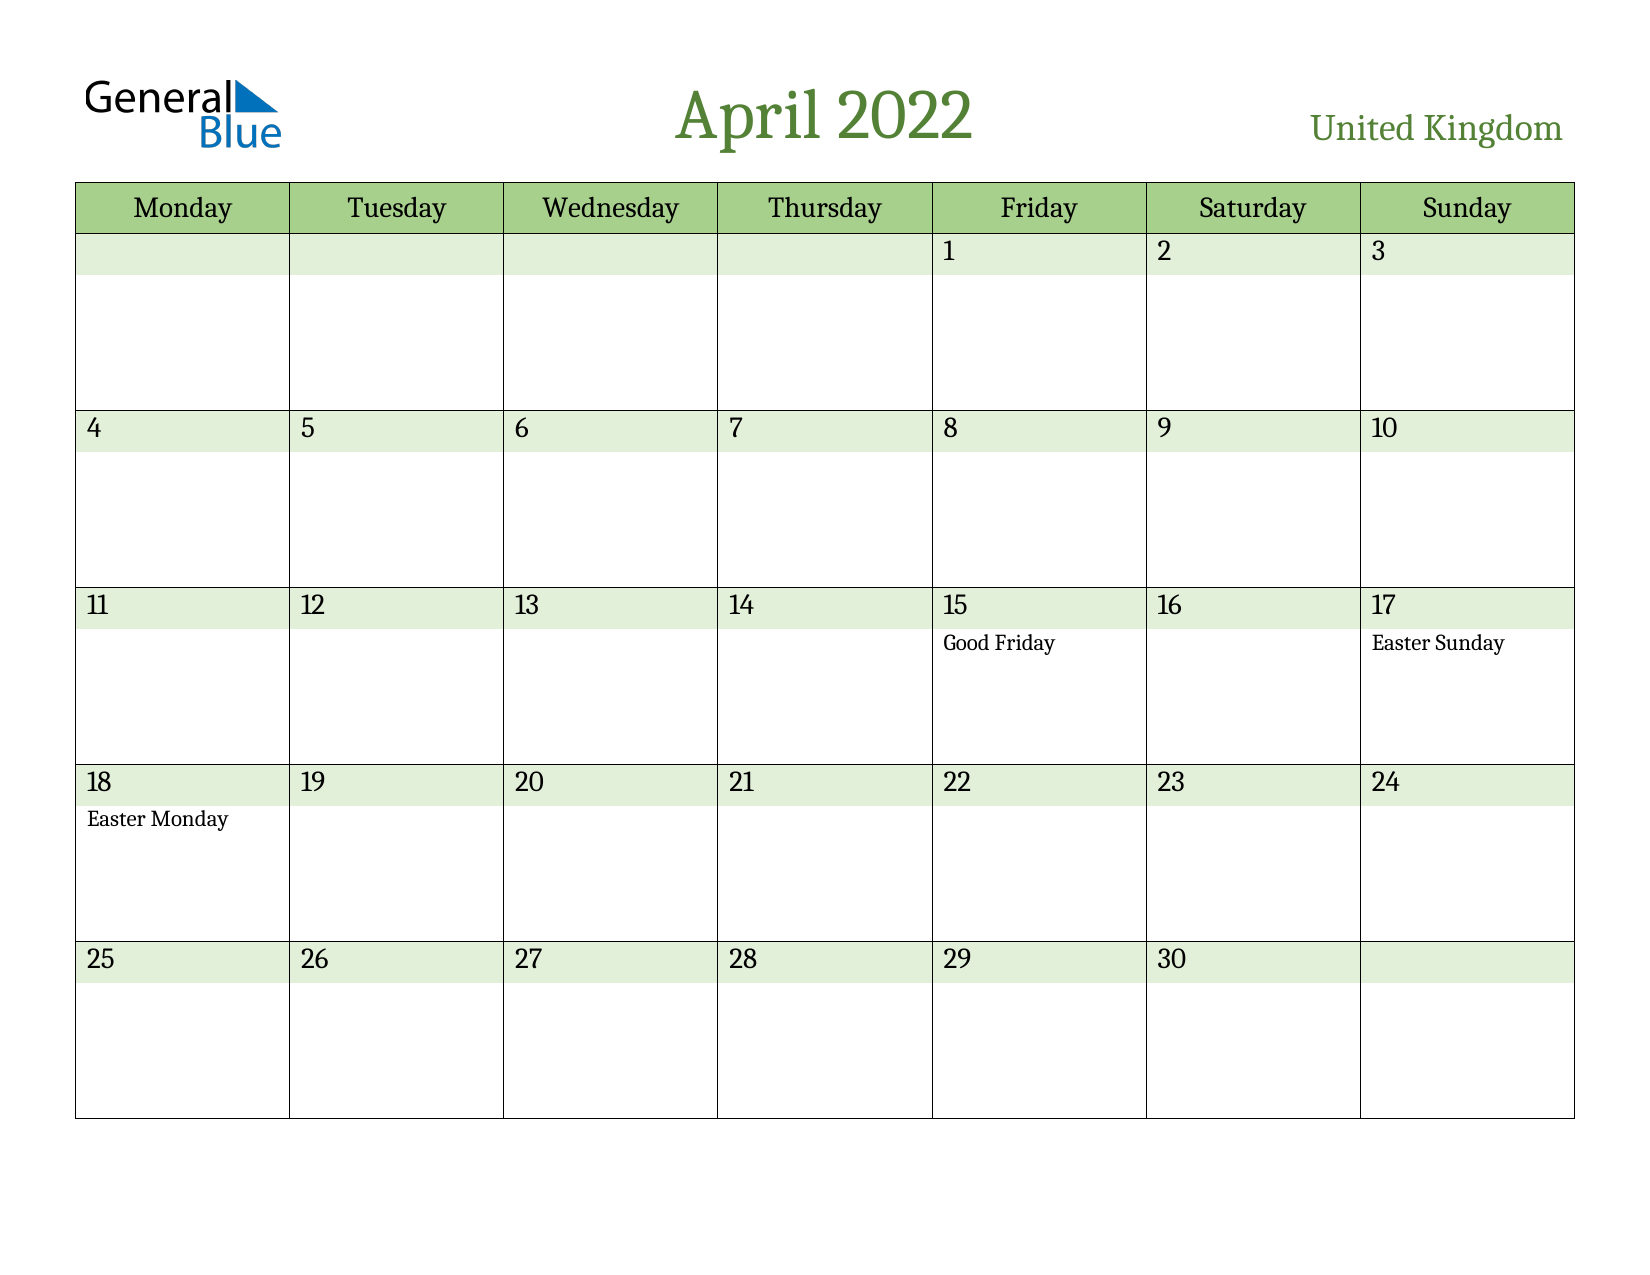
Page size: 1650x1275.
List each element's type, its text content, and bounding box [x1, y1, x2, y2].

table_cell Sunday [1361, 183, 1574, 233]
table_cell [76, 983, 289, 1118]
table_cell 4 [76, 411, 289, 452]
table_cell Easter Sunday [1361, 629, 1574, 764]
table_cell [76, 275, 289, 410]
table_cell [1361, 806, 1574, 941]
table_cell [1147, 452, 1360, 587]
table_cell [718, 234, 932, 275]
table_header United Kingdom [1146, 75, 1574, 182]
table_cell 14 [718, 588, 932, 629]
table_cell [1147, 275, 1360, 410]
table_cell [290, 806, 503, 941]
table_cell 11 [76, 588, 289, 629]
table_cell [290, 452, 503, 587]
table_cell 24 [1361, 765, 1574, 806]
table_cell [1147, 983, 1360, 1118]
table_cell [718, 983, 932, 1118]
table_cell 26 [290, 942, 503, 983]
table_cell [76, 234, 289, 275]
table_cell [504, 452, 717, 587]
table_cell [504, 629, 717, 764]
table_cell 6 [504, 411, 717, 452]
table_cell [718, 806, 932, 941]
table_cell [1361, 942, 1574, 983]
table_cell [76, 452, 289, 587]
table_cell [290, 629, 503, 764]
table_cell 25 [76, 942, 289, 983]
table_cell 23 [1147, 765, 1360, 806]
table_cell Tuesday [290, 183, 503, 233]
table_cell Wednesday [504, 183, 717, 233]
table_cell 30 [1147, 942, 1360, 983]
table_cell 21 [718, 765, 932, 806]
table_cell [1361, 452, 1574, 587]
table_cell 22 [933, 765, 1146, 806]
table_cell 28 [718, 942, 932, 983]
table_cell [76, 629, 289, 764]
table_cell 29 [933, 942, 1146, 983]
table_header April 2022 [504, 75, 1146, 182]
table_cell [1147, 806, 1360, 941]
table_cell [1361, 275, 1574, 410]
table_cell 20 [504, 765, 717, 806]
table_cell 5 [290, 411, 503, 452]
table_cell 8 [933, 411, 1146, 452]
table_header [76, 75, 503, 182]
table_cell 10 [1361, 411, 1574, 452]
table_cell 15 [933, 588, 1146, 629]
table_cell 2 [1147, 234, 1360, 275]
table_cell 13 [504, 588, 717, 629]
table_cell [504, 234, 717, 275]
table_cell [504, 983, 717, 1118]
table_cell 16 [1147, 588, 1360, 629]
table_cell [504, 275, 717, 410]
table_cell [933, 983, 1146, 1118]
table_cell [718, 275, 932, 410]
table_cell [290, 275, 503, 410]
table_cell Thursday [718, 183, 932, 233]
table_cell [1361, 983, 1574, 1118]
table_cell Easter Monday [76, 806, 289, 941]
table_cell [290, 983, 503, 1118]
table_cell 9 [1147, 411, 1360, 452]
table_cell [718, 452, 932, 587]
table_cell [290, 234, 503, 275]
table_cell [718, 629, 932, 764]
table_cell 1 [933, 234, 1146, 275]
table_cell Monday [76, 183, 289, 233]
table_cell [933, 806, 1146, 941]
table_cell [1147, 629, 1360, 764]
table_cell 17 [1361, 588, 1574, 629]
table_cell Good Friday [933, 629, 1146, 764]
table_cell 19 [290, 765, 503, 806]
table_cell 7 [718, 411, 932, 452]
table_cell 12 [290, 588, 503, 629]
table_cell [504, 806, 717, 941]
table_cell 18 [76, 765, 289, 806]
table_cell Saturday [1147, 183, 1360, 233]
table_cell [933, 275, 1146, 410]
table_cell [933, 452, 1146, 587]
table_cell Friday [933, 183, 1146, 233]
table_cell 3 [1361, 234, 1574, 275]
picture [86, 80, 281, 148]
table_cell 27 [504, 942, 717, 983]
